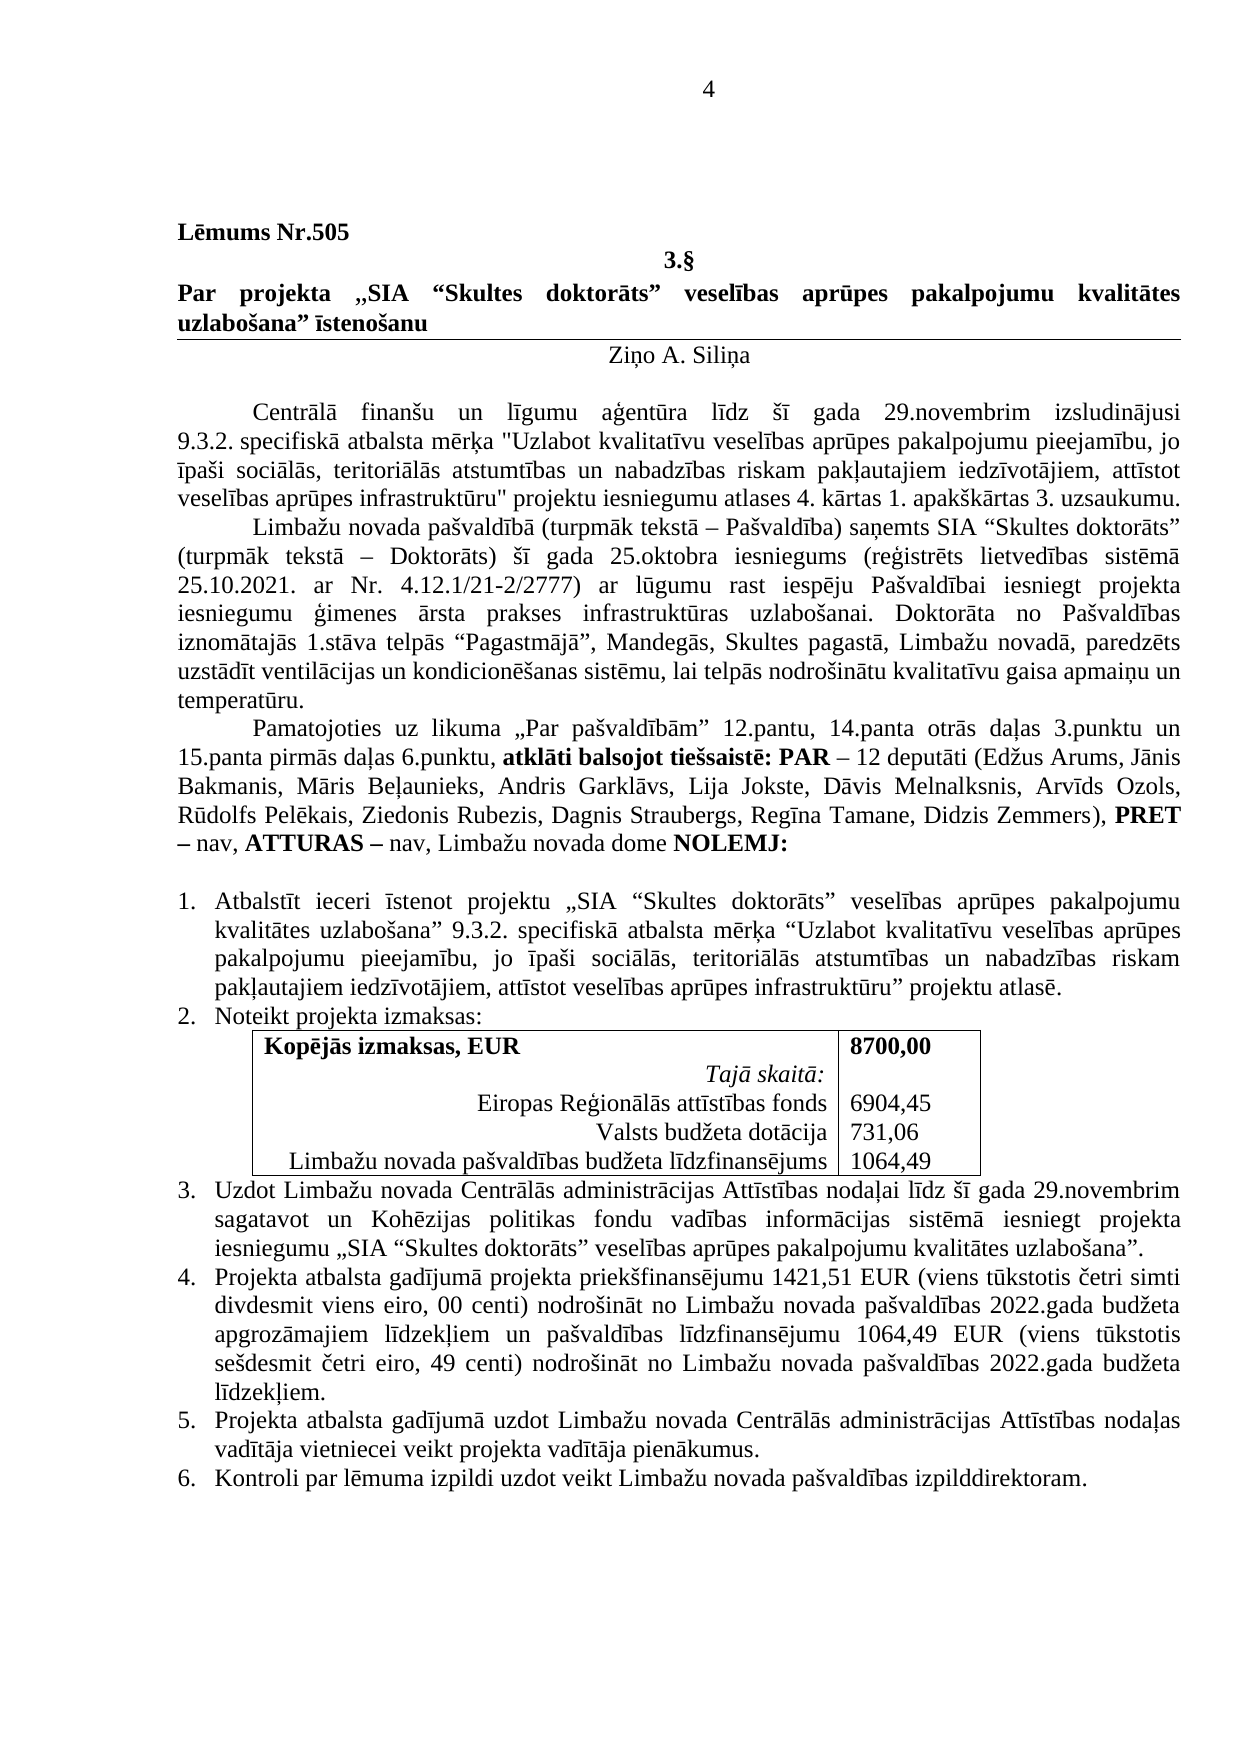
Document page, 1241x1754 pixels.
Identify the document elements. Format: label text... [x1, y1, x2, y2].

table_header 8700,00 6904,45 731,06 1064,49 [839, 1031, 980, 1174]
list Noteikt projekta izmaksas: [177, 1001, 1181, 1030]
text Lēmums Nr.505 [177, 217, 1181, 246]
text Ziņo A. Siliņa [177, 340, 1181, 368]
list Projekta atbalsta gadījumā projekta priekšfinansējumu 1421,51 EUR (viens tūkstotis četri simti divdesmit viens eiro, 00 centi) nodrošināt no Limbažu novada pašvaldības 2022.gada budžeta apgrozāmajiem līdzekļiem un pašvaldības līdzfinansējumu 1064,49 EUR (viens tūkstotis sešdesmit četri eiro, 49 centi) nodrošināt no Limbažu novada pašvaldības 2022.gada budžeta līdzekļiem. [177, 1262, 1181, 1406]
list Atbalstīt ieceri īstenot projektu „SIA “Skultes doktorāts” veselības aprūpes pakalpojumu kvalitātes uzlabošana” 9.3.2. specifiskā atbalsta mērķa “Uzlabot kvalitatīvu veselības aprūpes pakalpojumu pieejamību, jo īpaši sociālās, teritoriālās atstumtības un nabadzības riskam pakļautajiem iedzīvotājiem, attīstot veselības aprūpes infrastruktūru” projektu atlasē. [177, 886, 1181, 1001]
list Uzdot Limbažu novada Centrālās administrācijas Attīstības nodaļai līdz šī gada 29.novembrim sagatavot un Kohēzijas politikas fondu vadības informācijas sistēmā iesniegt projekta iesniegumu „SIA “Skultes doktorāts” veselības aprūpes pakalpojumu kvalitātes uzlabošana”. [177, 1176, 1181, 1262]
list Kontroli par lēmuma izpildi uzdot veikt Limbažu novada pašvaldības izpilddirektoram. [177, 1463, 1181, 1492]
text Pamatojoties uz likuma „Par pašvaldībām” 12.pantu, 14.panta otrās daļas 3.punktu un 15.panta pirmās daļas 6.punktu, atklāti balsojot tiešsaistē: PAR – 12 deputāti (Edžus Arums, Jānis Bakmanis, Māris Beļaunieks, Andris Garklāvs, Lija Jokste, Dāvis Melnalksnis, Arvīds Ozols, Rūdolfs Pelēkais, Ziedonis Rubezis, Dagnis Straubergs, Regīna Tamane, Didzis Zemmers), PRET – nav, ATTURAS – nav, Limbažu novada dome NOLEMJ: [177, 713, 1181, 857]
text 3.§ [177, 246, 1181, 274]
table_header Kopējās izmaksas, EUR Tajā skaitā: Eiropas Reģionālās attīstības fonds Valsts budžeta dotācija Limbažu novada pašvaldības budžeta līdzfinansējums [253, 1031, 838, 1174]
text Centrālā finanšu un līgumu aģentūra līdz šī gada 29.novembrim izsludinājusi 9.3.2. specifiskā atbalsta mērķa "Uzlabot kvalitatīvu veselības aprūpes pakalpojumu pieejamību, jo īpaši sociālās, teritoriālās atstumtības un nabadzības riskam pakļautajiem iedzīvotājiem, attīstot veselības aprūpes infrastruktūru" projektu iesniegumu atlases 4. kārtas 1. apakškārtas 3. uzsaukumu. [177, 397, 1181, 512]
text Limbažu novada pašvaldībā (turpmāk tekstā – Pašvaldība) saņemts SIA “Skultes doktorāts” (turpmāk tekstā – Doktorāts) šī gada 25.oktobra iesniegums (reģistrēts lietvedības sistēmā 25.10.2021. ar Nr. 4.12.1/21-2/2777) ar lūgumu rast iespēju Pašvaldībai iesniegt projekta iesniegumu ģimenes ārsta prakses infrastruktūras uzlabošanai. Doktorāta no Pašvaldības iznomātajās 1.stāva telpās “Pagastmājā”, Mandegās, Skultes pagastā, Limbažu novadā, paredzēts uzstādīt ventilācijas un kondicionēšanas sistēmu, lai telpās nodrošinātu kvalitatīvu gaisa apmaiņu un temperatūru. [177, 512, 1181, 713]
list Projekta atbalsta gadījumā uzdot Limbažu novada Centrālās administrācijas Attīstības nodaļas vadītāja vietniecei veikt projekta vadītāja pienākumus. [177, 1406, 1181, 1463]
text Par projekta „SIA “Skultes doktorāts” veselības aprūpes pakalpojumu kvalitātes uzlabošana” īstenošanu [177, 274, 1181, 339]
